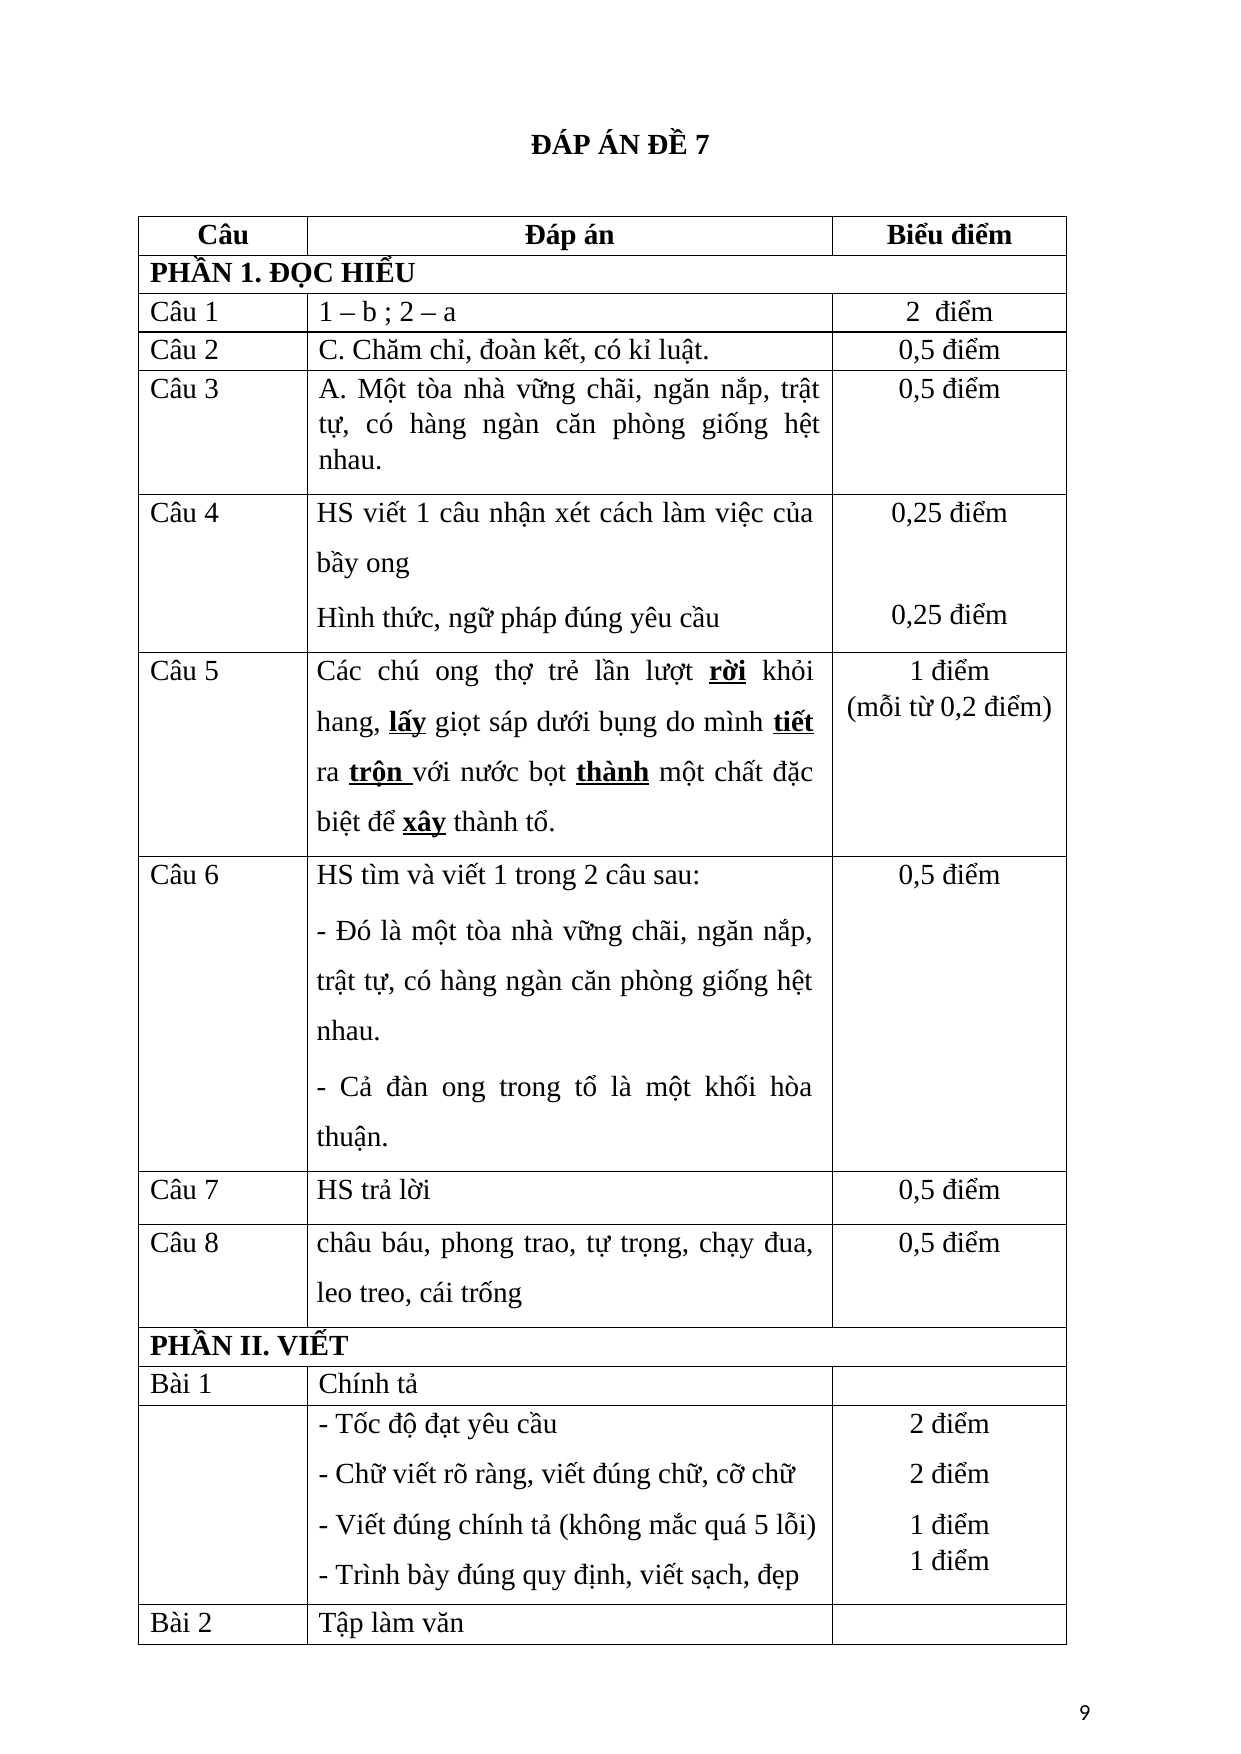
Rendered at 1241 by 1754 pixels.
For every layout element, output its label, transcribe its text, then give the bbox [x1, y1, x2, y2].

table_header Câu [139, 217, 307, 254]
table_cell 1 điểm (mỗi từ 0,2 điểm) [833, 653, 1066, 856]
table_cell 0,25 điểm 0,25 điểm [833, 495, 1066, 652]
table_cell Các chú ong thợ trẻ lần lượt rời khỏi hang, lấy giọt sáp dưới bụng do mình tiết ra trộn với nước bọt thành một chất đặc biệt để xây thành tổ. [308, 653, 832, 856]
table_cell Câu 7 [139, 1172, 307, 1224]
table_cell C. Chăm chỉ, đoàn kết, có kỉ luật. [308, 333, 832, 370]
table_cell 0,5 điểm [833, 1172, 1066, 1224]
table_cell 2 điểm [833, 294, 1066, 331]
table_cell Câu 2 [139, 333, 307, 370]
table_cell - Tốc độ đạt yêu cầu - Chữ viết rõ ràng, viết đúng chữ, cỡ chữ - Viết đúng chính tả (không mắc quá 5 lỗi) - Trình bày đúng quy định, viết sạch, đẹp [308, 1406, 832, 1604]
table_cell [833, 1367, 1066, 1405]
table_cell Bài 1 [139, 1367, 307, 1405]
table_header Đáp án [308, 217, 832, 254]
table_cell 0,5 điểm [833, 333, 1066, 370]
table_cell Câu 3 [139, 371, 307, 494]
table_cell 0,5 điểm [833, 857, 1066, 1171]
table_cell Tập làm văn [308, 1605, 832, 1643]
table_cell Câu 8 [139, 1225, 307, 1327]
table_cell 1 – b ; 2 – a.ay ﷽﷽﷽﷽﷽﷽﷽﷽﷽﷽…………………………………………… [308, 294, 832, 331]
table_cell Câu 1 [139, 294, 307, 331]
table_cell 2 điểm 2 điểm 1 điểm 1 điểm [833, 1406, 1066, 1604]
table_cell HS viết 1 câu nhận xét cách làm việc của bầy ong Hình thức, ngữ pháp đúng yêu cầu [308, 495, 832, 652]
table_cell Chính tả [308, 1367, 832, 1405]
text ĐÁP ÁN ĐỀ 7 [150, 127, 1090, 161]
table_cell A. Một tòa nhà vững chãi, ngăn nắp, trật tự, có hàng ngàn căn phòng giống hệt nhau. [308, 371, 832, 494]
table_cell HS tìm và viết 1 trong 2 câu sau: - Đó là một tòa nhà vững chãi, ngăn nắp, trật tự, có hàng ngàn căn phòng giống hệt nhau. - Cả đàn ong trong tổ là một khối hòa thuận. [308, 857, 832, 1171]
table_cell PHẦN II. VIẾT [139, 1328, 1066, 1366]
table_cell 0,5 điểm [833, 371, 1066, 494]
table_cell PHẦN 1. ĐỌC HIỂU [139, 256, 1066, 293]
table_cell Câu 5 [139, 653, 307, 856]
table_cell Câu 4 [139, 495, 307, 652]
table_cell [833, 1605, 1066, 1643]
table_cell châu báu, phong trao, tự trọng, chạy đua, leo treo, cái trống [308, 1225, 832, 1327]
table_cell Câu 6 [139, 857, 307, 1171]
table_header Biểu điểm [833, 217, 1066, 254]
table_cell Bài 2 [139, 1605, 307, 1643]
table_cell HS trả lời [308, 1172, 832, 1224]
table_cell 0,5 điểm [833, 1225, 1066, 1327]
table_cell [139, 1406, 307, 1604]
